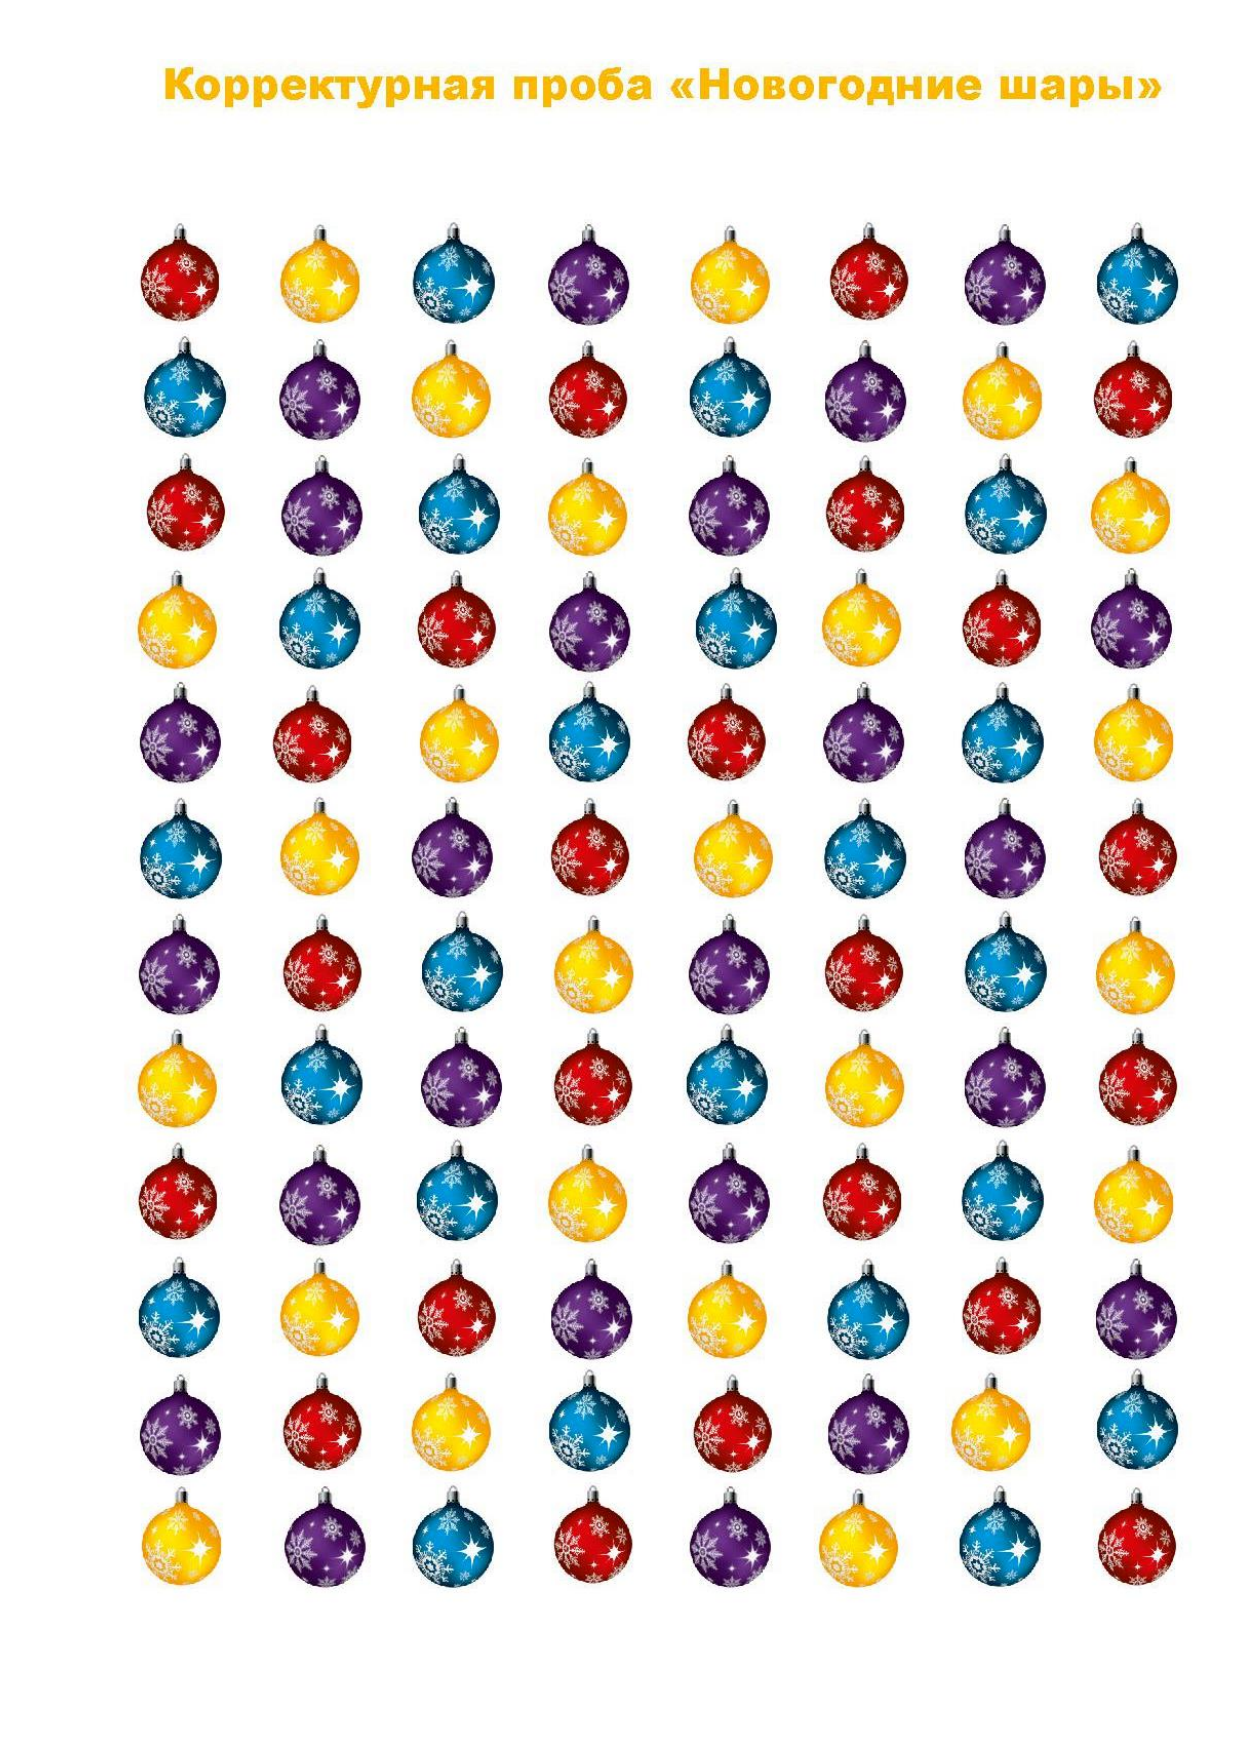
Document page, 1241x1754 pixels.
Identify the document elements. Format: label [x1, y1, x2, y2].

picture [118, 59, 1207, 1614]
